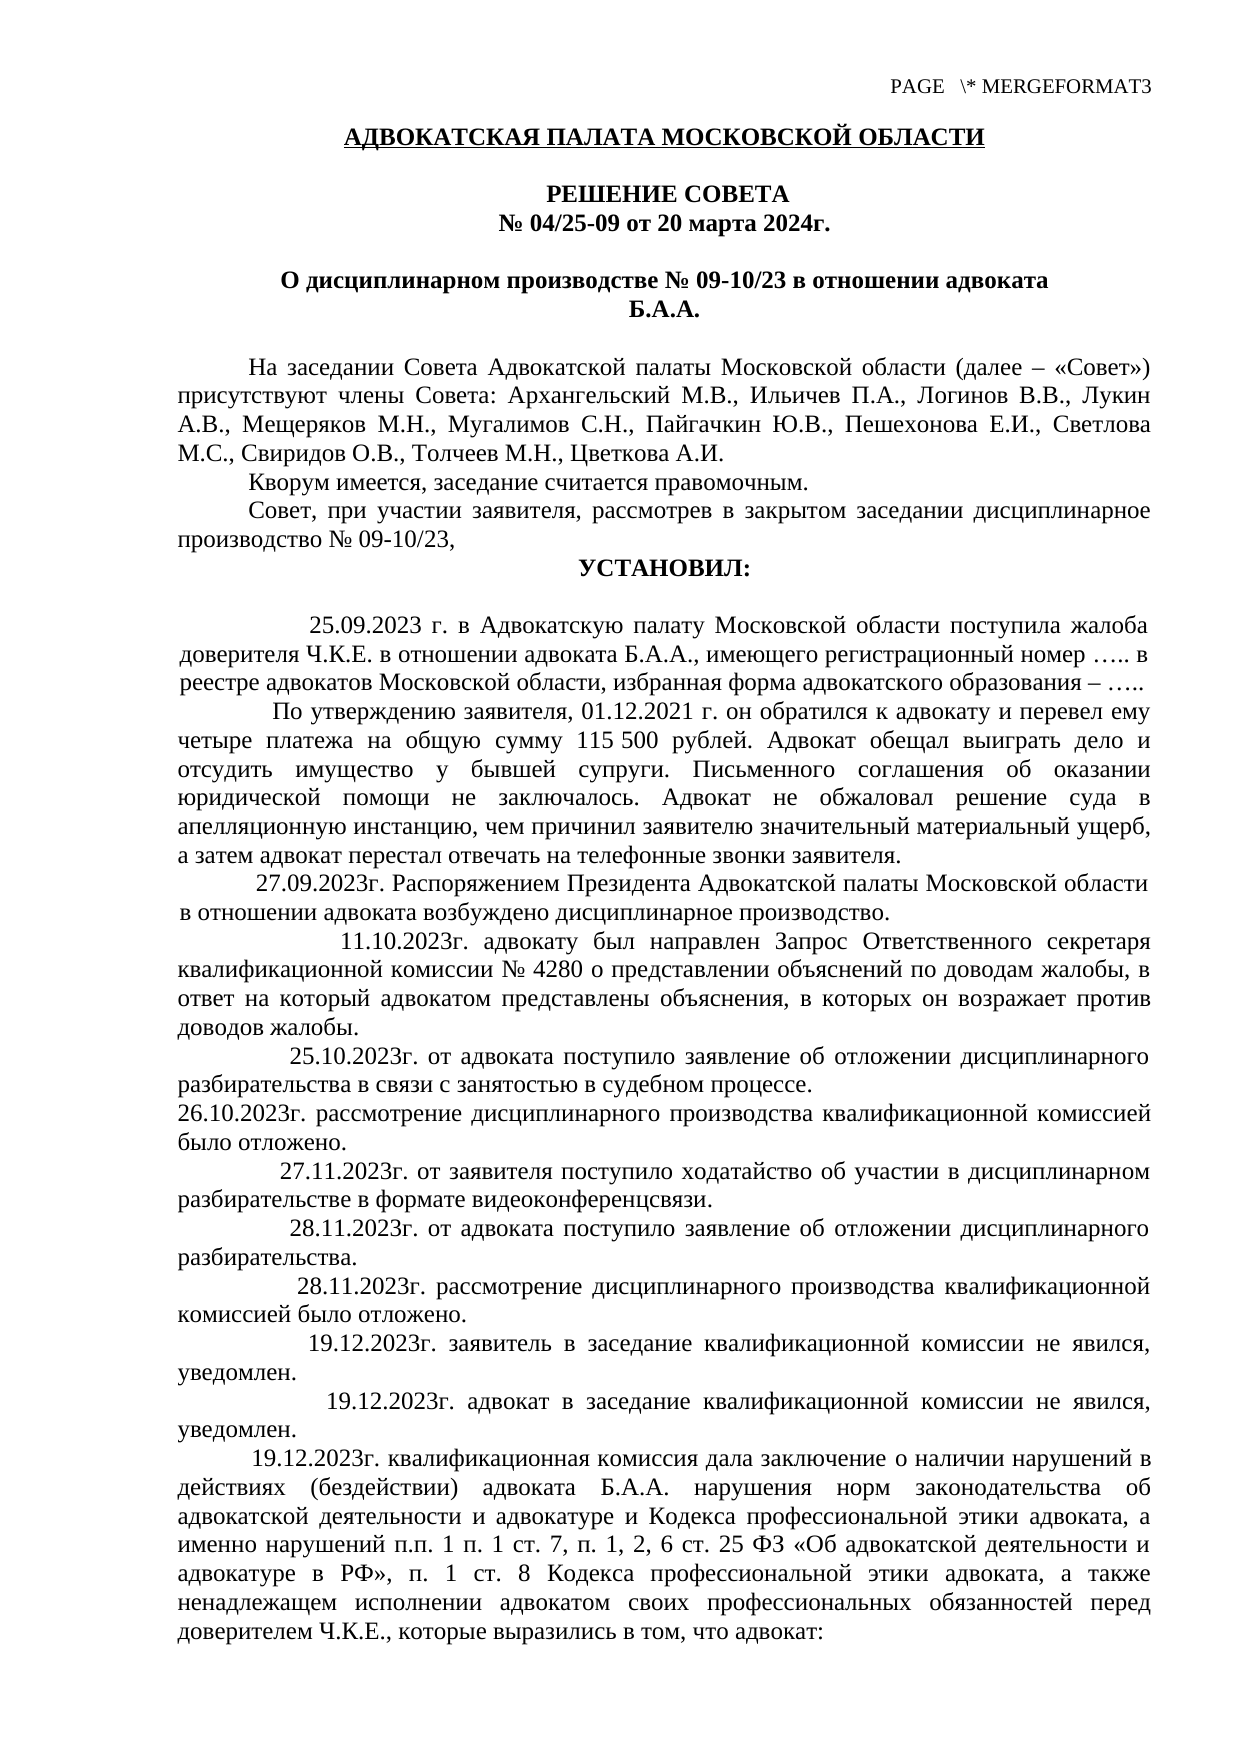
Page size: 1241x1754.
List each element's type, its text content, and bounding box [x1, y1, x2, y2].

text 28.11.2023г. рассмотрение дисциплинарного производства квалификационной комиссией было отложено. [177, 1271, 1152, 1328]
text № 04/25-09 от 20 марта 2024г. [177, 208, 1152, 237]
text 19.12.2023г. заявитель в заседание квалификационной комиссии не явился, уведомлен. [177, 1328, 1152, 1386]
text УСТАНОВИЛ: [177, 553, 1152, 582]
text По утверждению заявителя, 01.12.2021 г. он обратился к адвокату и перевел ему четыре платежа на общую сумму 115 500 рублей. Адвокат обещал выиграть дело и отсудить имущество у бывшей супруги. Письменного соглашения об оказании юридической помощи не заключалось. Адвокат не обжаловал решение суда в апелляционную инстанцию, чем причинил заявителю значительный материальный ущерб, а затем адвокат перестал отвечать на телефонные звонки заявителя. [177, 696, 1152, 869]
text 25.09.2023 г. в Адвокатскую палату Московской области поступила жалоба доверителя Ч.К.Е. в отношении адвоката Б.А.А., имеющего регистрационный номер ….. в реестре адвокатов Московской области, избранная форма адвокатского образования – ….. [179, 611, 1149, 696]
text адвокатская палата московской области [177, 122, 1152, 151]
text 25.10.2023г. от адвоката поступило заявление об отложении дисциплинарного разбирательства в связи с занятостью в судебном процессе. [177, 1041, 1152, 1098]
text 19.12.2023г. адвокат в заседание квалификационной комиссии не явился, уведомлен. [177, 1386, 1152, 1443]
text 11.10.2023г. адвокату был направлен Запрос Ответственного секретаря квалификационной комиссии № 4280 о представлении объяснений по доводам жалобы, в ответ на который адвокатом представлены объяснения, в которых он возражает против доводов жалобы. [177, 926, 1152, 1041]
text 27.09.2023г. Распоряжением Президента Адвокатской палаты Московской области в отношении адвоката возбуждено дисциплинарное производство. [179, 869, 1149, 926]
text Решение СОВЕТА [472, 179, 1152, 208]
text 27.11.2023г. от заявителя поступило ходатайство об участии в дисциплинарном разбирательстве в формате видеоконференцсвязи. [177, 1156, 1152, 1213]
text 26.10.2023г. рассмотрение дисциплинарного производства квалификационной комиссией было отложено. [177, 1098, 1152, 1156]
text 19.12.2023г. квалификационная комиссия дала заключение о наличии нарушений в действиях (бездействии) адвоката Б.А.А. нарушения норм законодательства об адвокатской деятельности и адвокатуре и Кодекса профессиональной этики адвоката, а именно нарушений п.п. 1 п. 1 ст. 7, п. 1, 2, 6 ст. 25 ФЗ «Об адвокатской деятельности и адвокатуре в РФ», п. 1 ст. 8 Кодекса профессиональной этики адвоката, а также ненадлежащем исполнении адвокатом своих профессиональных обязанностей перед доверителем Ч.К.Е., которые выразились в том, что адвокат: [177, 1443, 1152, 1644]
text Совет, при участии заявителя, рассмотрев в закрытом заседании дисциплинарное производство № 09-10/23, [177, 496, 1152, 553]
text О дисциплинарном производстве № 09-10/23 в отношении адвоката [177, 266, 1152, 294]
text 28.11.2023г. от адвоката поступило заявление об отложении дисциплинарного разбирательства. [177, 1213, 1152, 1271]
text Б.А.А. [177, 294, 1152, 323]
text На заседании Совета Адвокатской палаты Московской области (далее – «Совет») присутствуют члены Совета: Архангельский М.В., Ильичев П.А., Логинов В.В., Лукин А.В., Мещеряков М.Н., Мугалимов С.Н., Пайгачкин Ю.В., Пешехонова Е.И., Светлова М.С., Свиридов О.В., Толчеев М.Н., Цветкова А.И. [177, 352, 1152, 467]
text Кворум имеется, заседание считается правомочным. [177, 467, 1152, 496]
